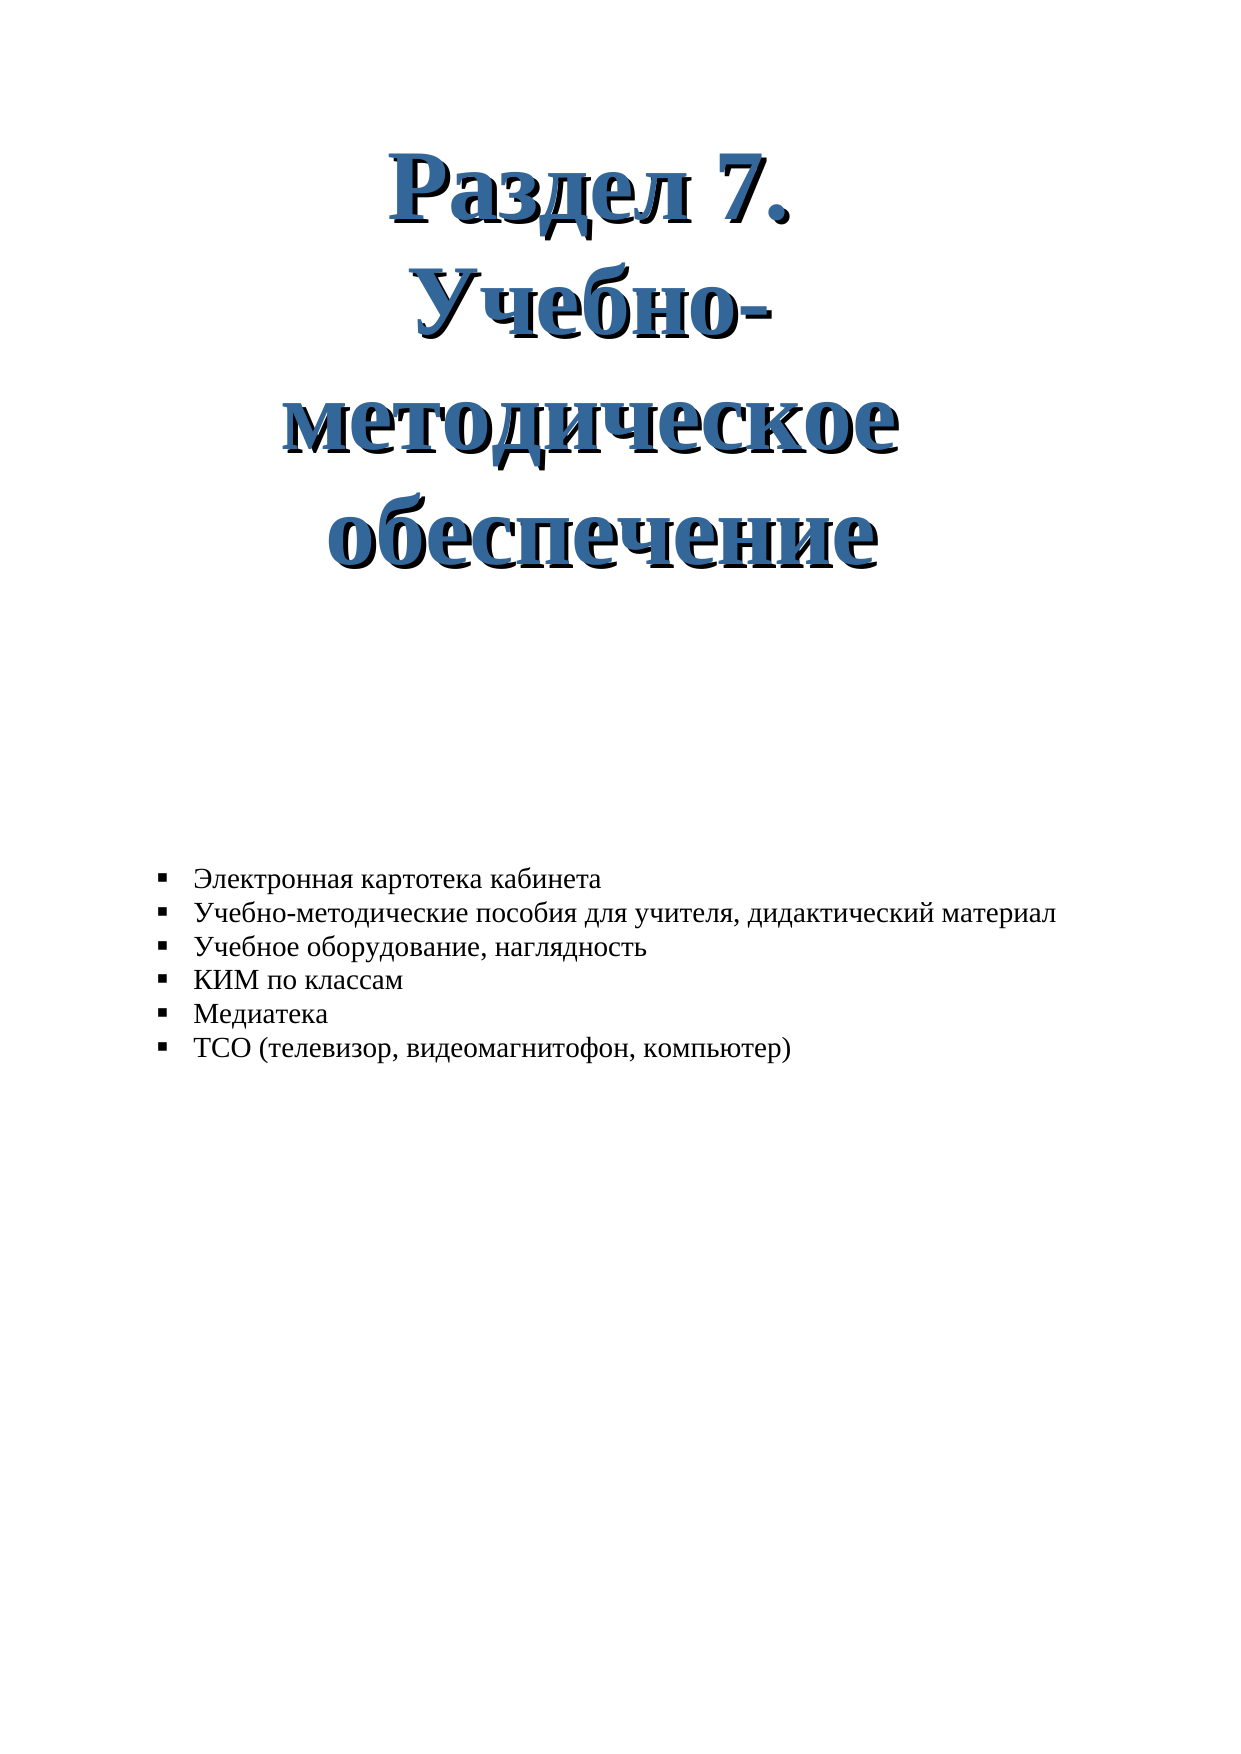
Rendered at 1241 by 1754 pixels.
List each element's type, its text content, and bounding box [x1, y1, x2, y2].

list Учебное оборудование, наглядность [156, 929, 1152, 962]
list Учебно-методические пособия для учителя, дидактический материал [156, 895, 1152, 929]
list Электронная картотека кабинета [156, 861, 1152, 895]
list ТСО (телевизор, видеомагнитофон, компьютер) [156, 1030, 1152, 1063]
list КИМ по классам [156, 962, 1152, 996]
list Медиатека [156, 996, 1152, 1030]
